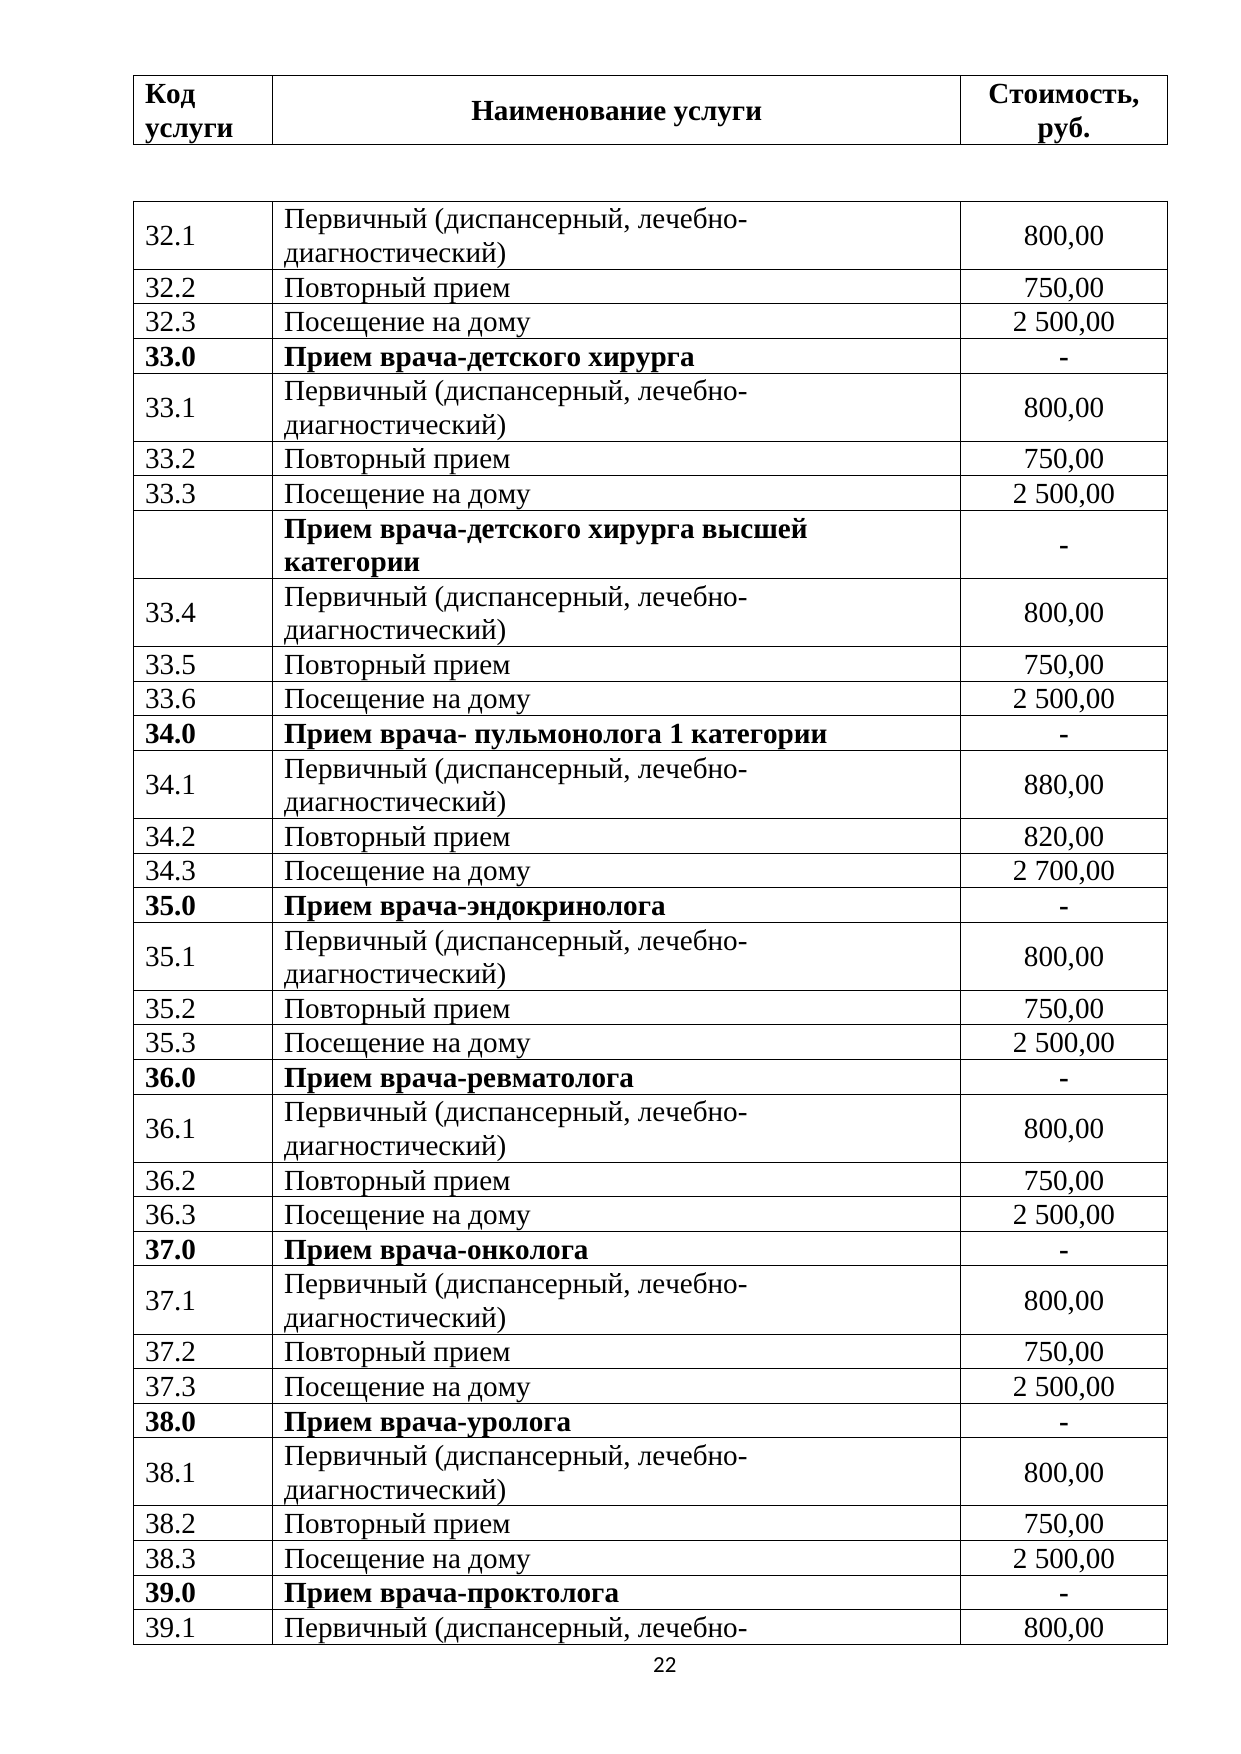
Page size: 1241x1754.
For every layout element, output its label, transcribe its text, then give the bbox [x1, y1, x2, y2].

table_cell 820,00 [961, 819, 1167, 852]
table_cell 37.3 [134, 1369, 272, 1403]
table_cell 880,00 [961, 751, 1167, 818]
table_cell 32.2 [134, 270, 272, 303]
table_cell 35.2 [134, 991, 272, 1024]
table_cell 2 500,00 [961, 1197, 1167, 1231]
table_cell Прием врача-ревматолога [273, 1060, 960, 1093]
table_cell 35.1 [134, 923, 272, 990]
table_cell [273, 1438, 960, 1505]
table_cell Повторный прием [273, 647, 960, 681]
table_cell Прием врача-детского хирурга высшей категории [273, 511, 960, 578]
table_cell 33.3 [134, 476, 272, 510]
table_cell Повторный прием [273, 442, 960, 475]
table_cell 750,00 [961, 1335, 1167, 1368]
table_cell Прием врача-уролога [273, 1404, 960, 1437]
table_cell Прием врача- пульмонолога 1 категории [273, 716, 960, 750]
table_cell 36.2 [134, 1163, 272, 1196]
table_cell 37.1 [134, 1266, 272, 1333]
table_cell 34.2 [134, 819, 272, 852]
table_cell Первичный (диспансерный, лечебно-диагностический) [273, 1095, 960, 1162]
table_cell Посещение на дому [273, 682, 960, 715]
table_cell Посещение на дому [273, 1025, 960, 1059]
table_cell Повторный прием [273, 1506, 960, 1540]
table_cell - [961, 511, 1167, 578]
table_cell Посещение на дому [273, 476, 960, 510]
table_cell 35.0 [134, 888, 272, 922]
table_cell Посещение на дому [273, 1197, 960, 1231]
table_cell 35.3 [134, 1025, 272, 1059]
table_cell 36.3 [134, 1197, 272, 1231]
table_cell 33.6 [134, 682, 272, 715]
table_cell Первичный (диспансерный, лечебно-диагностический) [273, 579, 960, 646]
table_cell Прием врача-онколога [273, 1232, 960, 1265]
table_cell 750,00 [961, 442, 1167, 475]
table_cell 2 500,00 [961, 1369, 1167, 1403]
table_cell 36.0 [134, 1060, 272, 1093]
table_cell Повторный прием [273, 819, 960, 852]
table_cell Посещение на дому [273, 1369, 960, 1403]
table_cell 33.5 [134, 647, 272, 681]
table_cell Прием врача-детского хирурга [273, 339, 960, 372]
table_cell 34.1 [134, 751, 272, 818]
table_cell 800,00 [961, 1610, 1167, 1644]
table_cell 750,00 [961, 991, 1167, 1024]
table_cell - [961, 716, 1167, 750]
table_cell Прием врача-эндокринолога [273, 888, 960, 922]
table_cell 750,00 [961, 647, 1167, 681]
table_cell 800,00 [961, 923, 1167, 990]
table_cell Повторный прием [273, 1335, 960, 1368]
table_cell 36.1 [134, 1095, 272, 1162]
table_cell 33.0 [134, 339, 272, 372]
table_cell 750,00 [961, 1163, 1167, 1196]
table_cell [273, 1610, 960, 1644]
table_cell - [961, 1404, 1167, 1437]
table_cell Повторный прием [273, 1163, 960, 1196]
table_cell 38.1 [134, 1438, 272, 1505]
table_cell 38.3 [134, 1541, 272, 1574]
table_cell Посещение на дому [273, 854, 960, 887]
table_cell 32.1 [134, 202, 272, 269]
table_cell Посещение на дому [273, 304, 960, 338]
table_cell Посещение на дому [273, 1541, 960, 1574]
table_cell Повторный прием [273, 991, 960, 1024]
table_cell 2 500,00 [961, 476, 1167, 510]
table_cell - [961, 888, 1167, 922]
table_cell - [961, 1232, 1167, 1265]
table_cell 38.2 [134, 1506, 272, 1540]
table_cell Первичный (диспансерный, лечебно-диагностический) [273, 751, 960, 818]
table_cell Повторный прием [273, 270, 960, 303]
table_cell 2 700,00 [961, 854, 1167, 887]
table_cell - [961, 339, 1167, 372]
table_cell - [961, 1576, 1167, 1609]
table_cell 37.2 [134, 1335, 272, 1368]
table_cell Первичный (диспансерный, лечебно-диагностический) [273, 923, 960, 990]
table_cell Прием врача-проктолога [273, 1576, 960, 1609]
table_cell Первичный (диспансерный, лечебно-диагностический) [273, 1266, 960, 1333]
table_cell 2 500,00 [961, 304, 1167, 338]
table_cell - [961, 1060, 1167, 1093]
table_cell 37.0 [134, 1232, 272, 1265]
table_cell 39.0 [134, 1576, 272, 1609]
table_cell 800,00 [961, 202, 1167, 269]
table_cell 800,00 [961, 1438, 1167, 1505]
table_cell 2 500,00 [961, 1025, 1167, 1059]
table_cell 2 500,00 [961, 682, 1167, 715]
table_cell 800,00 [961, 1095, 1167, 1162]
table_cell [273, 374, 960, 441]
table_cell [273, 202, 960, 269]
table_cell [134, 511, 272, 578]
table_cell 34.3 [134, 854, 272, 887]
table_cell 800,00 [961, 1266, 1167, 1333]
table_cell 38.0 [134, 1404, 272, 1437]
table_cell 800,00 [961, 579, 1167, 646]
table_cell 2 500,00 [961, 1541, 1167, 1574]
table_cell 750,00 [961, 270, 1167, 303]
table_cell 800,00 [961, 374, 1167, 441]
table_cell 33.4 [134, 579, 272, 646]
table_cell 32.3 [134, 304, 272, 338]
table_cell 33.1 [134, 374, 272, 441]
table_cell 33.2 [134, 442, 272, 475]
table_cell 39.1 [134, 1610, 272, 1644]
table_cell 34.0 [134, 716, 272, 750]
table_cell 750,00 [961, 1506, 1167, 1540]
